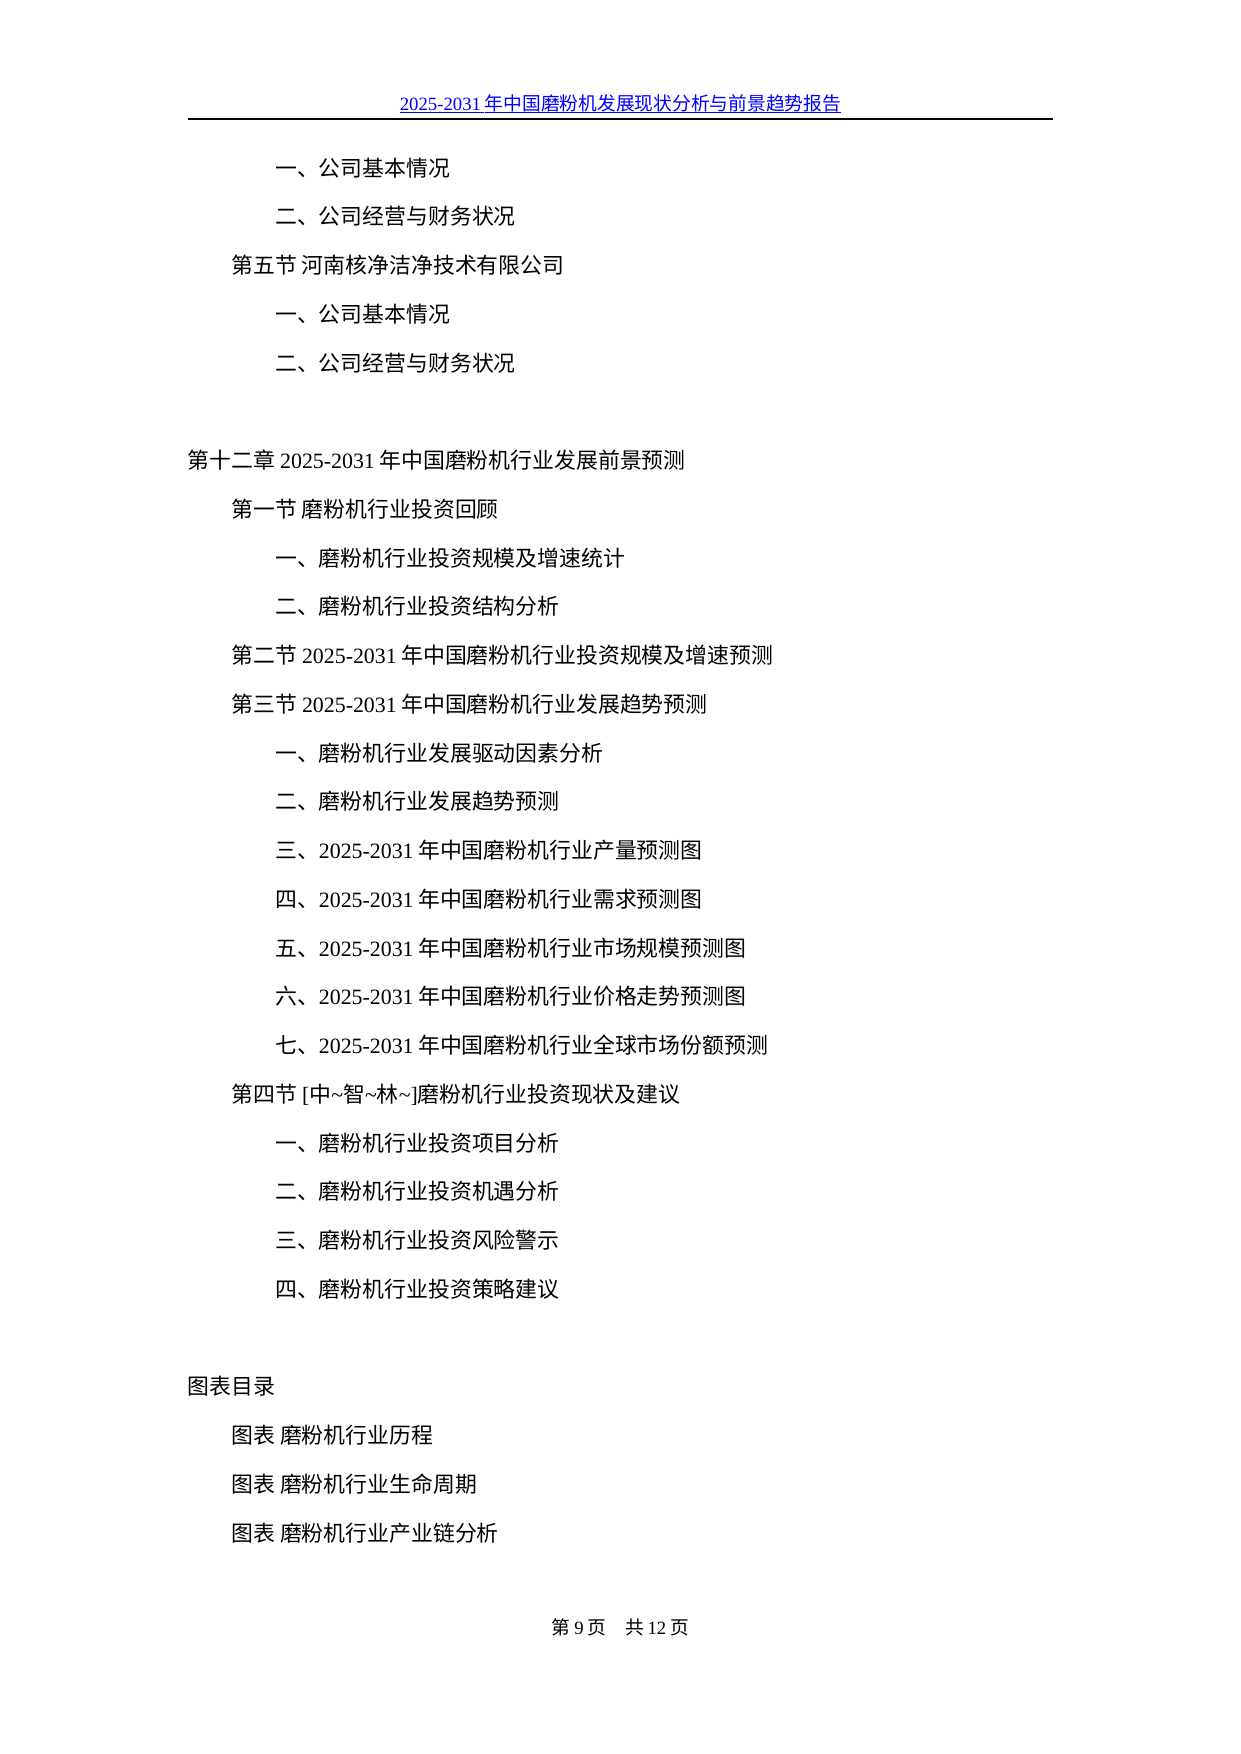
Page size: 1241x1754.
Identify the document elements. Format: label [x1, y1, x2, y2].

text [187, 150, 1053, 1548]
